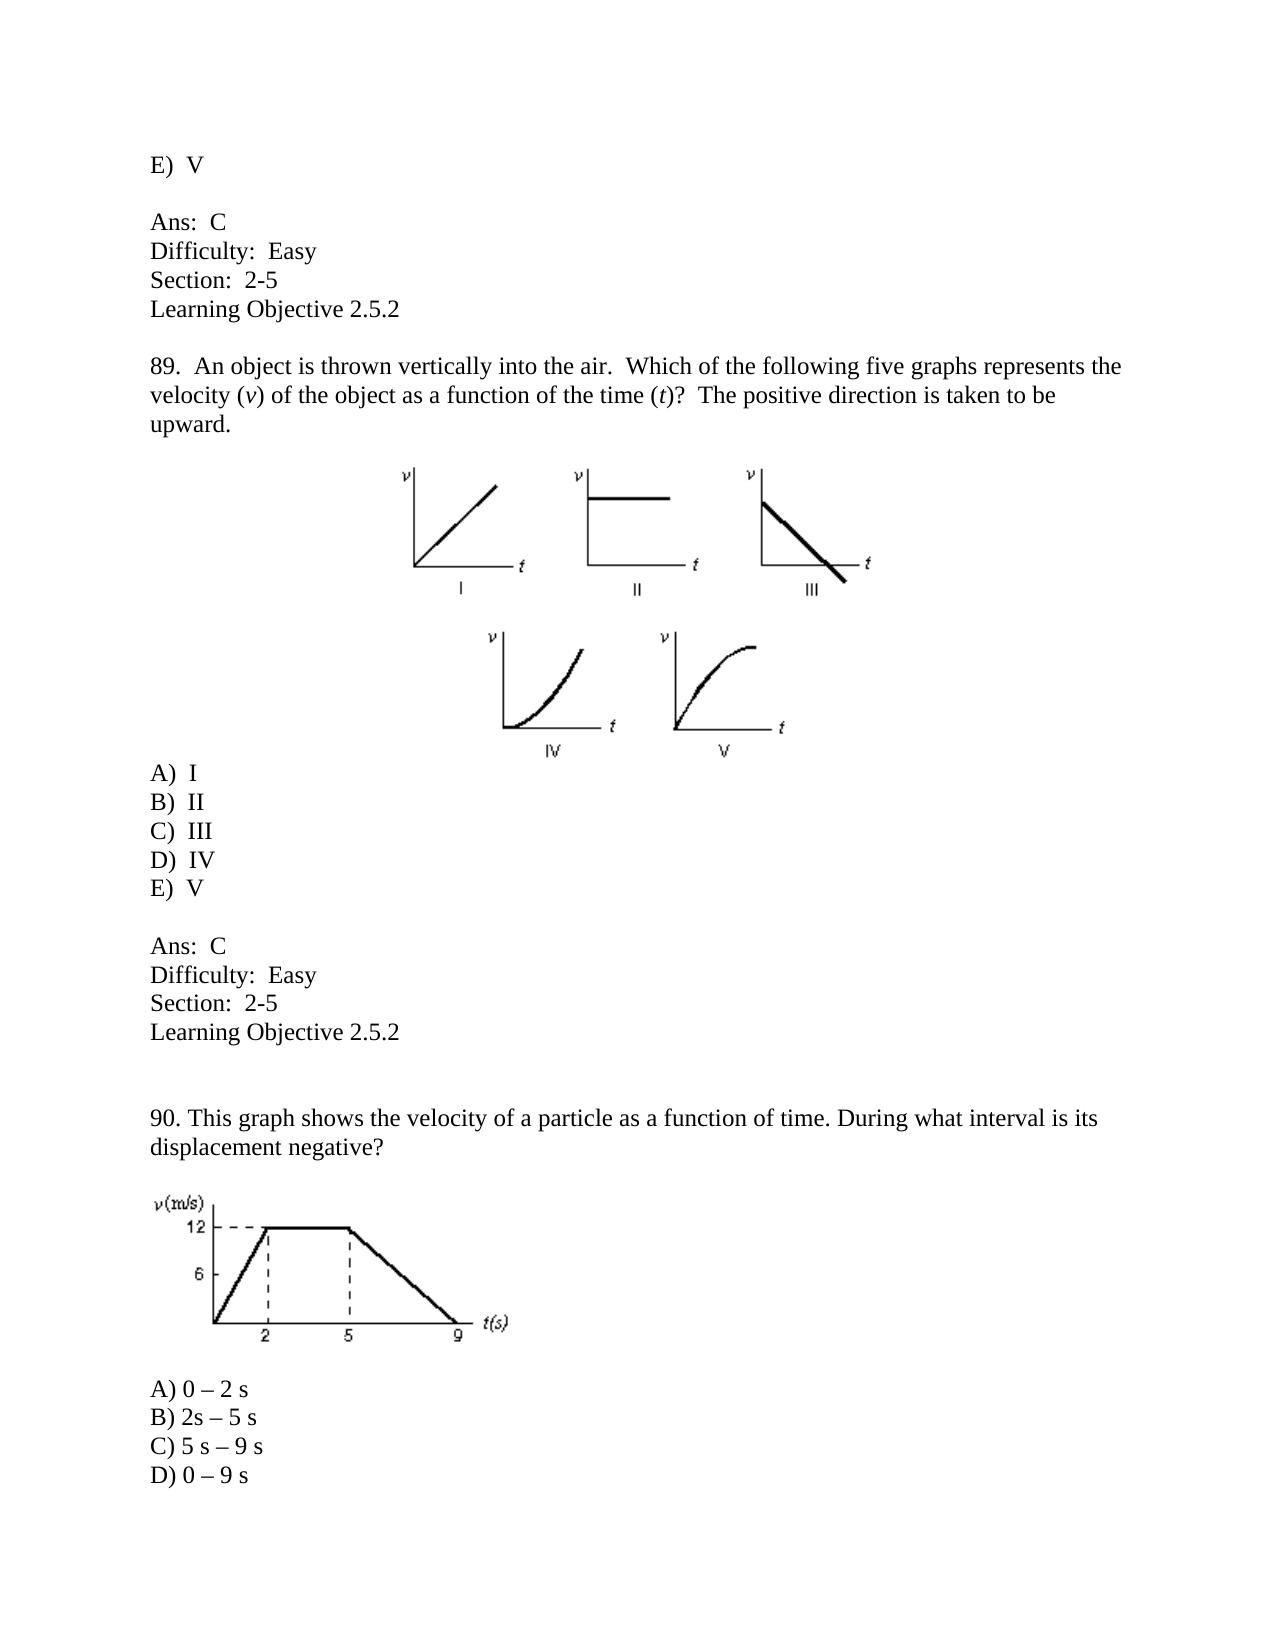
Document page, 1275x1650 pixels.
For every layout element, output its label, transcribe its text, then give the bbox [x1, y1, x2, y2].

text Section: 2-5 [150, 988, 1125, 1017]
picture [150, 1189, 511, 1345]
picture [401, 466, 874, 759]
text Learning Objective 2.5.2 [150, 294, 1125, 322]
text Ans: C [150, 931, 1125, 960]
text D) IV [150, 845, 1125, 873]
text C) 5 s – 9 s [150, 1431, 1125, 1460]
text Difficulty: Easy [150, 960, 1125, 988]
text 89. An object is thrown vertically into the air. Which of the following five graphs represents the velocity (v) of the object as a function of the time (t)? The positive direction is taken to be upward. [150, 351, 1125, 437]
text B) 2s – 5 s [150, 1402, 1125, 1431]
text Difficulty: Easy [150, 236, 1125, 265]
text Section: 2-5 [150, 265, 1125, 294]
text 90. This graph shows the velocity of a particle as a function of time. During what interval is its displacement negative? [150, 1103, 1125, 1161]
text Learning Objective 2.5.2 [150, 1017, 1125, 1046]
text E) V [150, 150, 1125, 179]
text D) 0 – 9 s [150, 1460, 1125, 1489]
text A) I [150, 758, 1125, 787]
text E) V [150, 873, 1125, 902]
text B) II [150, 787, 1125, 816]
text Ans: C [150, 207, 1125, 236]
text A) 0 – 2 s [150, 1374, 1125, 1402]
text C) III [150, 816, 1125, 845]
